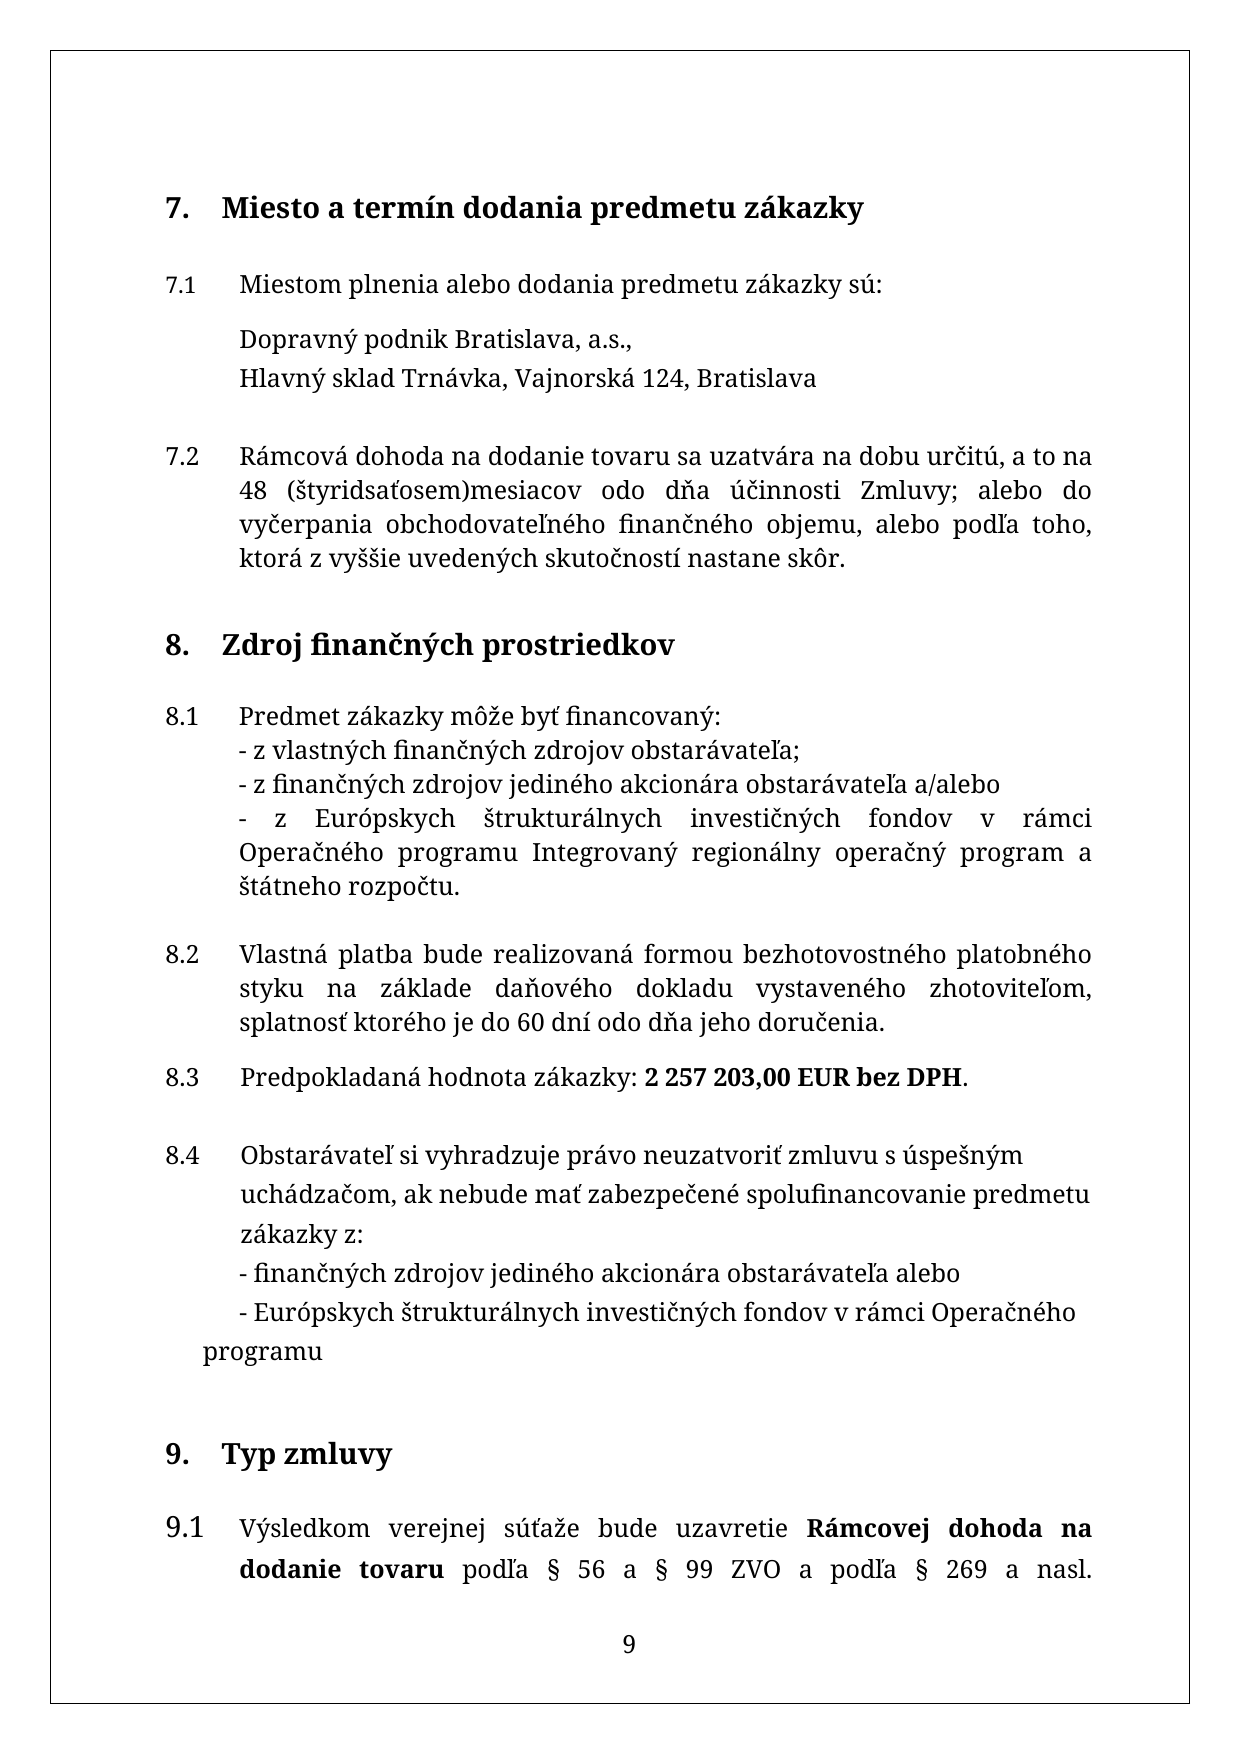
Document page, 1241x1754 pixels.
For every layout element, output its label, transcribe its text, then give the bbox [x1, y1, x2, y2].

list Hlavný sklad Trnávka, Vajnorská 124, Bratislava [239, 361, 1093, 395]
subtitle Miesto a termín dodania predmetu zákazky [165, 187, 1093, 227]
subtitle Zdroj finančných prostriedkov [165, 624, 1093, 664]
list Rámcová dohoda na dodanie tovaru sa uzatvára na dobu určitú, a to na 48 (štyridsaťosem)mesiacov odo dňa účinnosti Zmluvy; alebo do vyčerpania obchodovateľného finančného objemu, alebo podľa toho, ktorá z vyššie uvedených skutočností nastane skôr. [165, 439, 1093, 575]
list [165, 1507, 1093, 1586]
list Miestom plnenia alebo dodania predmetu zákazky sú: [165, 267, 1093, 301]
list Obstarávateľ si vyhradzuje právo neuzatvoriť zmluvu s úspešným uchádzačom, ak nebude mať zabezpečené spolufinancovanie predmetu zákazky z: [165, 1138, 1093, 1250]
text - z finančných zdrojov jediného akcionára obstarávateľa a/alebo [239, 766, 1093, 800]
list Dopravný podnik Bratislava, a.s., [239, 321, 1093, 356]
subtitle Typ zmluvy [165, 1433, 1093, 1473]
list - finančných zdrojov jediného akcionára obstarávateľa alebo [203, 1256, 1093, 1289]
text - z vlastných finančných zdrojov obstarávateľa; [239, 732, 1093, 766]
list Vlastná platba bude realizovaná formou bezhotovostného platobného styku na základe daňového dokladu vystaveného zhotoviteľom, splatnosť ktorého je do 60 dní odo dňa jeho doručenia. [165, 937, 1093, 1039]
list - Európskych štrukturálnych investičných fondov v rámci Operačného programu [203, 1295, 1093, 1368]
text - z Európskych štrukturálnych investičných fondov v rámci Operačného programu Integrovaný regionálny operačný program a štátneho rozpočtu. [239, 800, 1093, 903]
list Predpokladaná hodnota zákazky: 2 257 203,00 EUR bez DPH. [165, 1060, 1093, 1094]
text 8.1 Predmet zákazky môže byť financovaný: [165, 698, 1093, 732]
